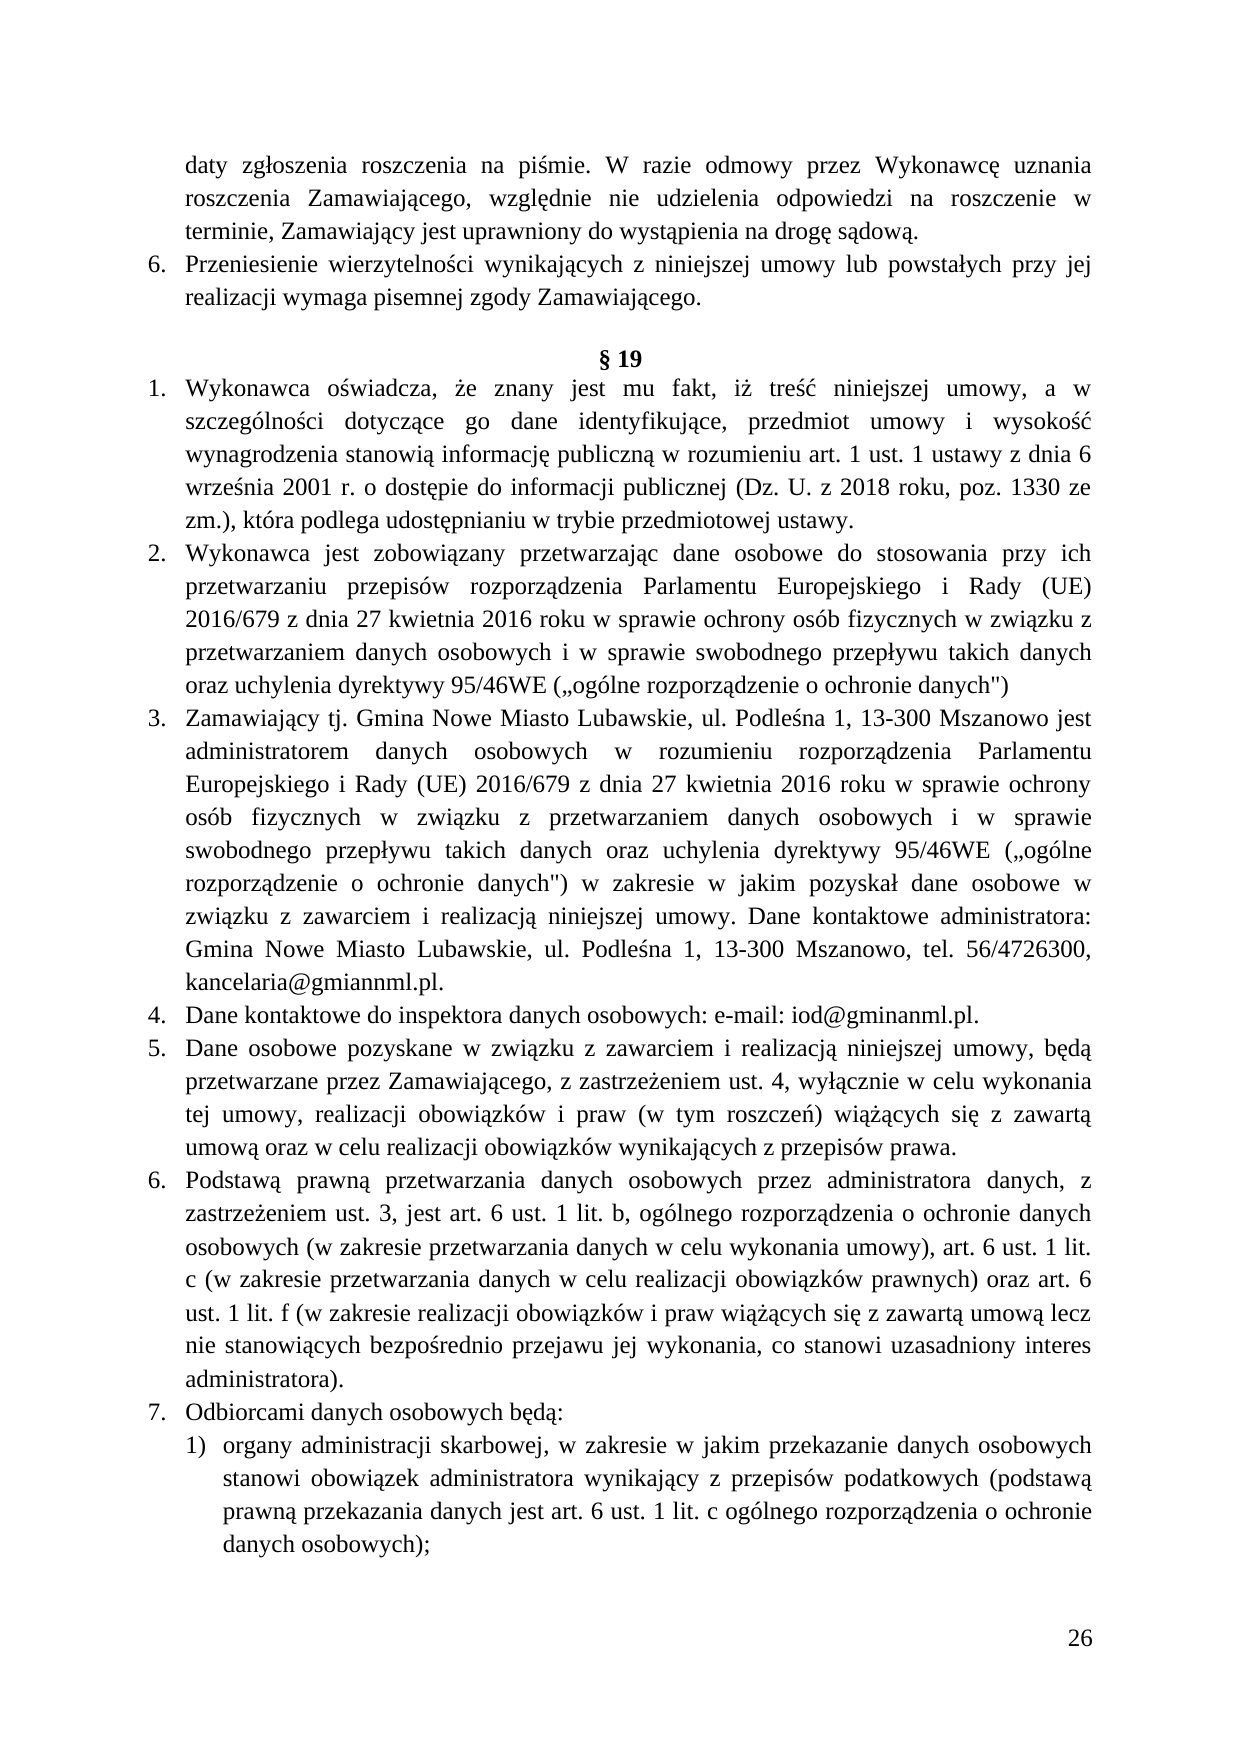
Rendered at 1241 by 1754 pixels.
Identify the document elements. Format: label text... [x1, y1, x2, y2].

list organy administracji skarbowej, w zakresie w jakim przekazanie danych osobowych stanowi obowiązek administratora wynikający z przepisów podatkowych (podstawą prawną przekazania danych jest art. 6 ust. 1 lit. c ogólnego rozporządzenia o ochronie danych osobowych); [185, 1430, 1093, 1557]
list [148, 150, 1093, 245]
list Zamawiający tj. Gmina Nowe Miasto Lubawskie, ul. Podleśna 1, 13-300 Mszanowo jest administratorem danych osobowych w rozumieniu rozporządzenia Parlamentu Europejskiego i Rady (UE) 2016/679 z dnia 27 kwietnia 2016 roku w sprawie ochrony osób fizycznych w związku z przetwarzaniem danych osobowych i w sprawie swobodnego przepływu takich danych oraz uchylenia dyrektywy 95/46WE („ogólne rozporządzenie o ochronie danych") w zakresie w jakim pozyskał dane osobowe w związku z zawarciem i realizacją niniejszej umowy. Dane kontaktowe administratora: Gmina Nowe Miasto Lubawskie, ul. Podleśna 1, 13-300 Mszanowo, tel. 56/4726300, kancelaria@gmiannml.pl. [148, 703, 1093, 996]
list Dane kontaktowe do inspektora danych osobowych: e-mail: iod@gminanml.pl. [148, 1000, 1093, 1029]
list Przeniesienie wierzytelności wynikających z niniejszej umowy lub powstałych przy jej realizacji wymaga pisemnej zgody Zamawiającego. [148, 249, 1093, 311]
list Dane osobowe pozyskane w związku z zawarciem i realizacją niniejszej umowy, będą przetwarzane przez Zamawiającego, z zastrzeżeniem ust. 4, wyłącznie w celu wykonania tej umowy, realizacji obowiązków i praw (w tym roszczeń) wiążących się z zawartą umową oraz w celu realizacji obowiązków wynikających z przepisów prawa. [148, 1033, 1093, 1161]
list Odbiorcami danych osobowych będą: [148, 1397, 1093, 1425]
text § 19 [148, 344, 1093, 373]
list Podstawą prawną przetwarzania danych osobowych przez administratora danych, z zastrzeżeniem ust. 3, jest art. 6 ust. 1 lit. b, ogólnego rozporządzenia o ochronie danych osobowych (w zakresie przetwarzania danych w celu wykonania umowy), art. 6 ust. 1 lit. c (w zakresie przetwarzania danych w celu realizacji obowiązków prawnych) oraz art. 6 ust. 1 lit. f (w zakresie realizacji obowiązków i praw wiążących się z zawartą umową lecz nie stanowiących bezpośrednio przejawu jej wykonania, co stanowi uzasadniony interes administratora). [148, 1166, 1093, 1392]
list Wykonawca jest zobowiązany przetwarzając dane osobowe do stosowania przy ich przetwarzaniu przepisów rozporządzenia Parlamentu Europejskiego i Rady (UE) 2016/679 z dnia 27 kwietnia 2016 roku w sprawie ochrony osób fizycznych w związku z przetwarzaniem danych osobowych i w sprawie swobodnego przepływu takich danych oraz uchylenia dyrektywy 95/46WE („ogólne rozporządzenie o ochronie danych") [148, 538, 1093, 699]
list Wykonawca oświadcza, że znany jest mu fakt, iż treść niniejszej umowy, a w szczególności dotyczące go dane identyfikujące, przedmiot umowy i wysokość wynagrodzenia stanowią informację publiczną w rozumieniu art. 1 ust. 1 ustawy z dnia 6 września 2001 r. o dostępie do informacji publicznej (Dz. U. z 2018 roku, poz. 1330 ze zm.), która podlega udostępnianiu w trybie przedmiotowej ustawy. [148, 373, 1093, 534]
